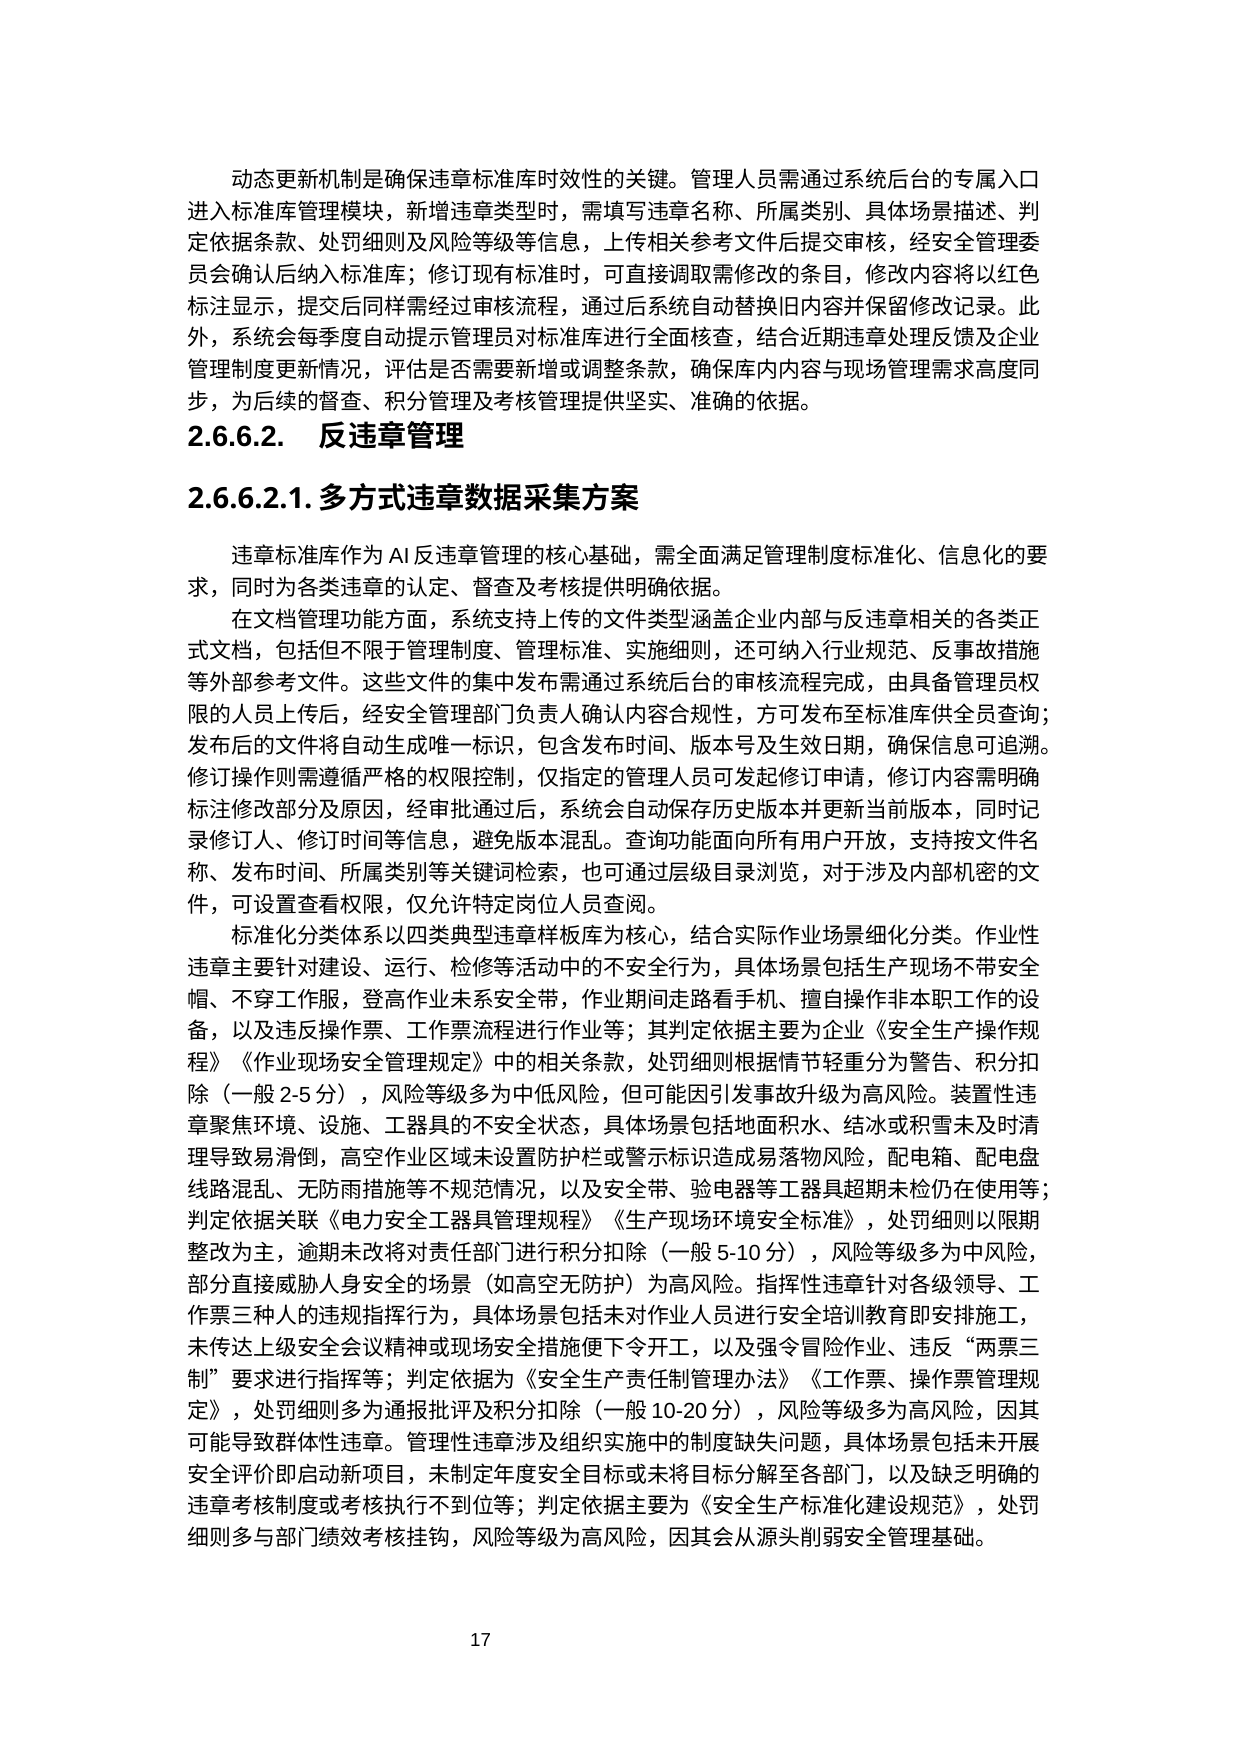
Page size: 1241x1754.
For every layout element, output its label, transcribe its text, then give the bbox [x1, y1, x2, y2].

text 在文档管理功能方面，系统支持上传的文件类型涵盖企业内部与反违章相关的各类正式文档，包括但不限于管理制度、管理标准、实施细则，还可纳入行业规范、反事故措施等外部参考文件。这些文件的集中发布需通过系统后台的审核流程完成，由具备管理员权限的人员上传后，经安全管理部门负责人确认内容合规性，方可发布至标准库供全员查询；发布后的文件将自动生成唯一标识，包含发布时间、版本号及生效日期，确保信息可追溯。修订操作则需遵循严格的权限控制，仅指定的管理人员可发起修订申请，修订内容需明确标注修改部分及原因，经审批通过后，系统会自动保存历史版本并更新当前版本，同时记录修订人、修订时间等信息，避免版本混乱。查询功能面向所有用户开放，支持按文件名称、发布时间、所属类别等关键词检索，也可通过层级目录浏览，对于涉及内部机密的文件，可设置查看权限，仅允许特定岗位人员查阅。 [187, 602, 1053, 918]
subtitle 反违章管理 [187, 415, 1053, 455]
text 动态更新机制是确保违章标准库时效性的关键。管理人员需通过系统后台的专属入口进入标准库管理模块，新增违章类型时，需填写违章名称、所属类别、具体场景描述、判定依据条款、处罚细则及风险等级等信息，上传相关参考文件后提交审核，经安全管理委员会确认后纳入标准库；修订现有标准时，可直接调取需修改的条目，修改内容将以红色标注显示，提交后同样需经过审核流程，通过后系统自动替换旧内容并保留修改记录。此外，系统会每季度自动提示管理员对标准库进行全面核查，结合近期违章处理反馈及企业管理制度更新情况，评估是否需要新增或调整条款，确保库内内容与现场管理需求高度同步，为后续的督查、积分管理及考核管理提供坚实、准确的依据。 [187, 162, 1053, 415]
text 违章标准库作为AI反违章管理的核心基础，需全面满足管理制度标准化、信息化的要求，同时为各类违章的认定、督查及考核提供明确依据。 [187, 538, 1053, 602]
text 标准化分类体系以四类典型违章样板库为核心，结合实际作业场景细化分类。作业性违章主要针对建设、运行、检修等活动中的不安全行为，具体场景包括生产现场不带安全帽、不穿工作服，登高作业未系安全带，作业期间走路看手机、擅自操作非本职工作的设备，以及违反操作票、工作票流程进行作业等；其判定依据主要为企业《安全生产操作规程》《作业现场安全管理规定》中的相关条款，处罚细则根据情节轻重分为警告、积分扣除（一般2-5分），风险等级多为中低风险，但可能因引发事故升级为高风险。装置性违章聚焦环境、设施、工器具的不安全状态，具体场景包括地面积水、结冰或积雪未及时清理导致易滑倒，高空作业区域未设置防护栏或警示标识造成易落物风险，配电箱、配电盘线路混乱、无防雨措施等不规范情况，以及安全带、验电器等工器具超期未检仍在使用等；判定依据关联《电力安全工器具管理规程》《生产现场环境安全标准》，处罚细则以限期整改为主，逾期未改将对责任部门进行积分扣除（一般5-10分），风险等级多为中风险，部分直接威胁人身安全的场景（如高空无防护）为高风险。指挥性违章针对各级领导、工作票三种人的违规指挥行为，具体场景包括未对作业人员进行安全培训教育即安排施工，未传达上级安全会议精神或现场安全措施便下令开工，以及强令冒险作业、违反“两票三制”要求进行指挥等；判定依据为《安全生产责任制管理办法》《工作票、操作票管理规定》，处罚细则多为通报批评及积分扣除（一般10-20分），风险等级多为高风险，因其可能导致群体性违章。管理性违章涉及组织实施中的制度缺失问题，具体场景包括未开展安全评价即启动新项目，未制定年度安全目标或未将目标分解至各部门，以及缺乏明确的违章考核制度或考核执行不到位等；判定依据主要为《安全生产标准化建设规范》，处罚细则多与部门绩效考核挂钩，风险等级为高风险，因其会从源头削弱安全管理基础。 [187, 918, 1053, 1552]
subtitle 多方式违章数据采集方案 [187, 475, 1053, 517]
